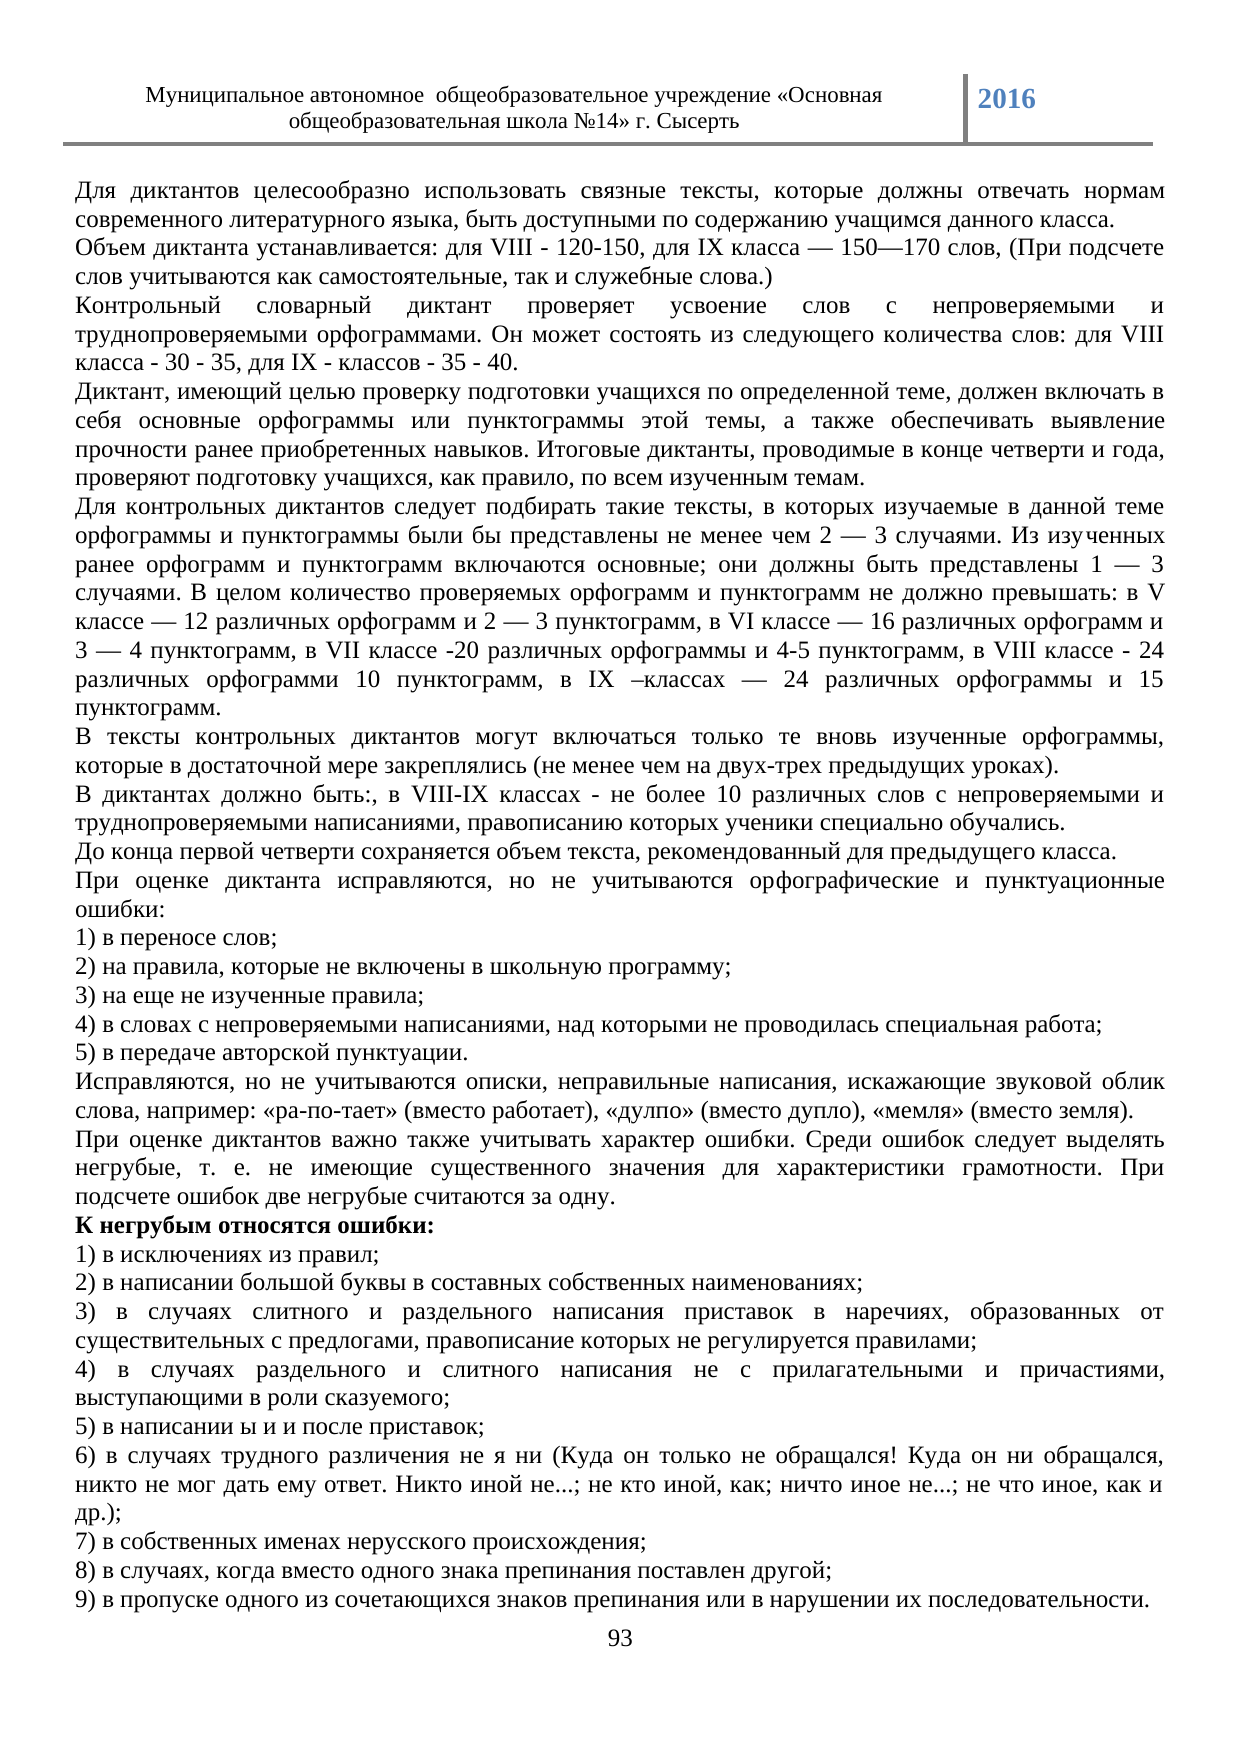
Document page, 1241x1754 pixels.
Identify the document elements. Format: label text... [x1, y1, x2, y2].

text Для контрольных диктантов следует подбирать такие тексты, в которых изучаемые в данной теме орфограммы и пунктограммы были бы представлены не менее чем 2 — 3 случаями. Из изученных ранее орфограмм и пунктограмм включаются основные; они должны быть представлены 1 — 3 случаями. В целом количество проверяемых орфограмм и пунктограмм не должно превышать: в V классе — 12 различных орфограмм и 2 — 3 пунктограмм, в VI классе — 16 различных орфограмм и 3 — 4 пунктограмм, в VII классе -20 различных орфограммы и 4-5 пунктограмм, в VIII классе - 24 различных орфограмми 10 пунктограмм, в IX –классах — 24 различных орфограммы и 15 пунктограмм. [75, 491, 1165, 721]
text 2) на правила, которые не включены в школьную программу; [75, 951, 1165, 980]
text 3) в случаях слитного и раздельного написания приставок в наречиях, образованных от существительных с предлогами, правописание которых не регулируется правилами; [75, 1296, 1165, 1354]
text 1) в переносе слов; [75, 922, 1165, 951]
text 1) в исключениях из правил; [75, 1239, 1165, 1267]
text При оценке диктантов важно также учитывать характер ошибки. Среди ошибок следует выделять негрубые, т. е. не имеющие существенного значения для характеристики грамотности. При подсчете ошибок две негрубые считаются за одну. [75, 1124, 1165, 1210]
text До конца первой четверти сохраняется объем текста, рекомендованный для предыдущего класса. [75, 836, 1165, 865]
text Объем диктанта устанавливается: для VIII - 120-150, для IX класса — 150—170 слов, (При подсчете слов учитываются как самостоятельные, так и служебные слова.) [75, 232, 1165, 290]
text В диктантах должно быть:, в VIII-IX классах - не более 10 различных слов с непроверяемыми и труднопроверяемыми написаниями, правописанию которых ученики специально обучались. [75, 779, 1165, 836]
text 5) в передаче авторской пунктуации. [75, 1037, 1165, 1066]
text 9) в пропуске одного из сочетающихся знаков препинания или в нарушении их последовательности. [75, 1584, 1165, 1612]
text 5) в написании ы и и после приставок; [75, 1411, 1165, 1440]
text 8) в случаях, когда вместо одного знака препинания поставлен другой; [75, 1555, 1165, 1584]
text 7) в собственных именах нерусского происхождения; [75, 1526, 1165, 1555]
text 2) в написании большой буквы в составных собственных наименованиях; [75, 1267, 1165, 1296]
text Диктант, имеющий целью проверку подготовки учащихся по определенной теме, должен включать в себя основные орфограммы или пунктограммы этой темы, а также обеспечивать выявление прочности ранее приобретенных навыков. Итоговые диктанты, проводимые в конце четверти и года, проверяют подготовку учащихся, как правило, по всем изученным темам. [75, 376, 1165, 491]
text Для диктантов целесообразно использовать связные тексты, которые должны отвечать нормам современного литературного языка, быть доступными по содержанию учащимся данного класса. [75, 175, 1165, 232]
text 4) в случаях раздельного и слитного написания не с прилагательными и причастиями, выступающими в роли сказуемого; [75, 1354, 1165, 1411]
text В тексты контрольных диктантов могут включаться только те вновь изученные орфограммы, которые в достаточной мере закреплялись (не менее чем на двух-трех предыдущих уроках). [75, 721, 1165, 779]
text К негрубым относятся ошибки: [75, 1210, 1165, 1239]
text Контрольный словарный диктант проверяет усвоение слов с непроверяемыми и труднопроверяемыми орфограммами. Он может состоять из следующего количества слов: для VIII класса - 30 - 35, для IX - классов - 35 - 40. [75, 290, 1165, 376]
text 3) на еще не изученные правила; [75, 980, 1165, 1009]
text Исправляются, но не учитываются описки, неправильные написания, искажающие звуковой облик слова, например: «ра-по-тает» (вместо работает), «дулпо» (вместо дупло), «мемля» (вместо земля). [75, 1066, 1165, 1124]
text 4) в словах с непроверяемыми написаниями, над которыми не проводилась специальная работа; [75, 1009, 1165, 1037]
text 6) в случаях трудного различения не я ни (Куда он только не обращался! Куда он ни обращался, никто не мог дать ему ответ. Никто иной не...; не кто иной, как; ничто иное не...; не что иное, как и др.); [75, 1440, 1165, 1526]
text При оценке диктанта исправляются, но не учитываются орфографические и пунктуационные ошибки: [75, 865, 1165, 922]
